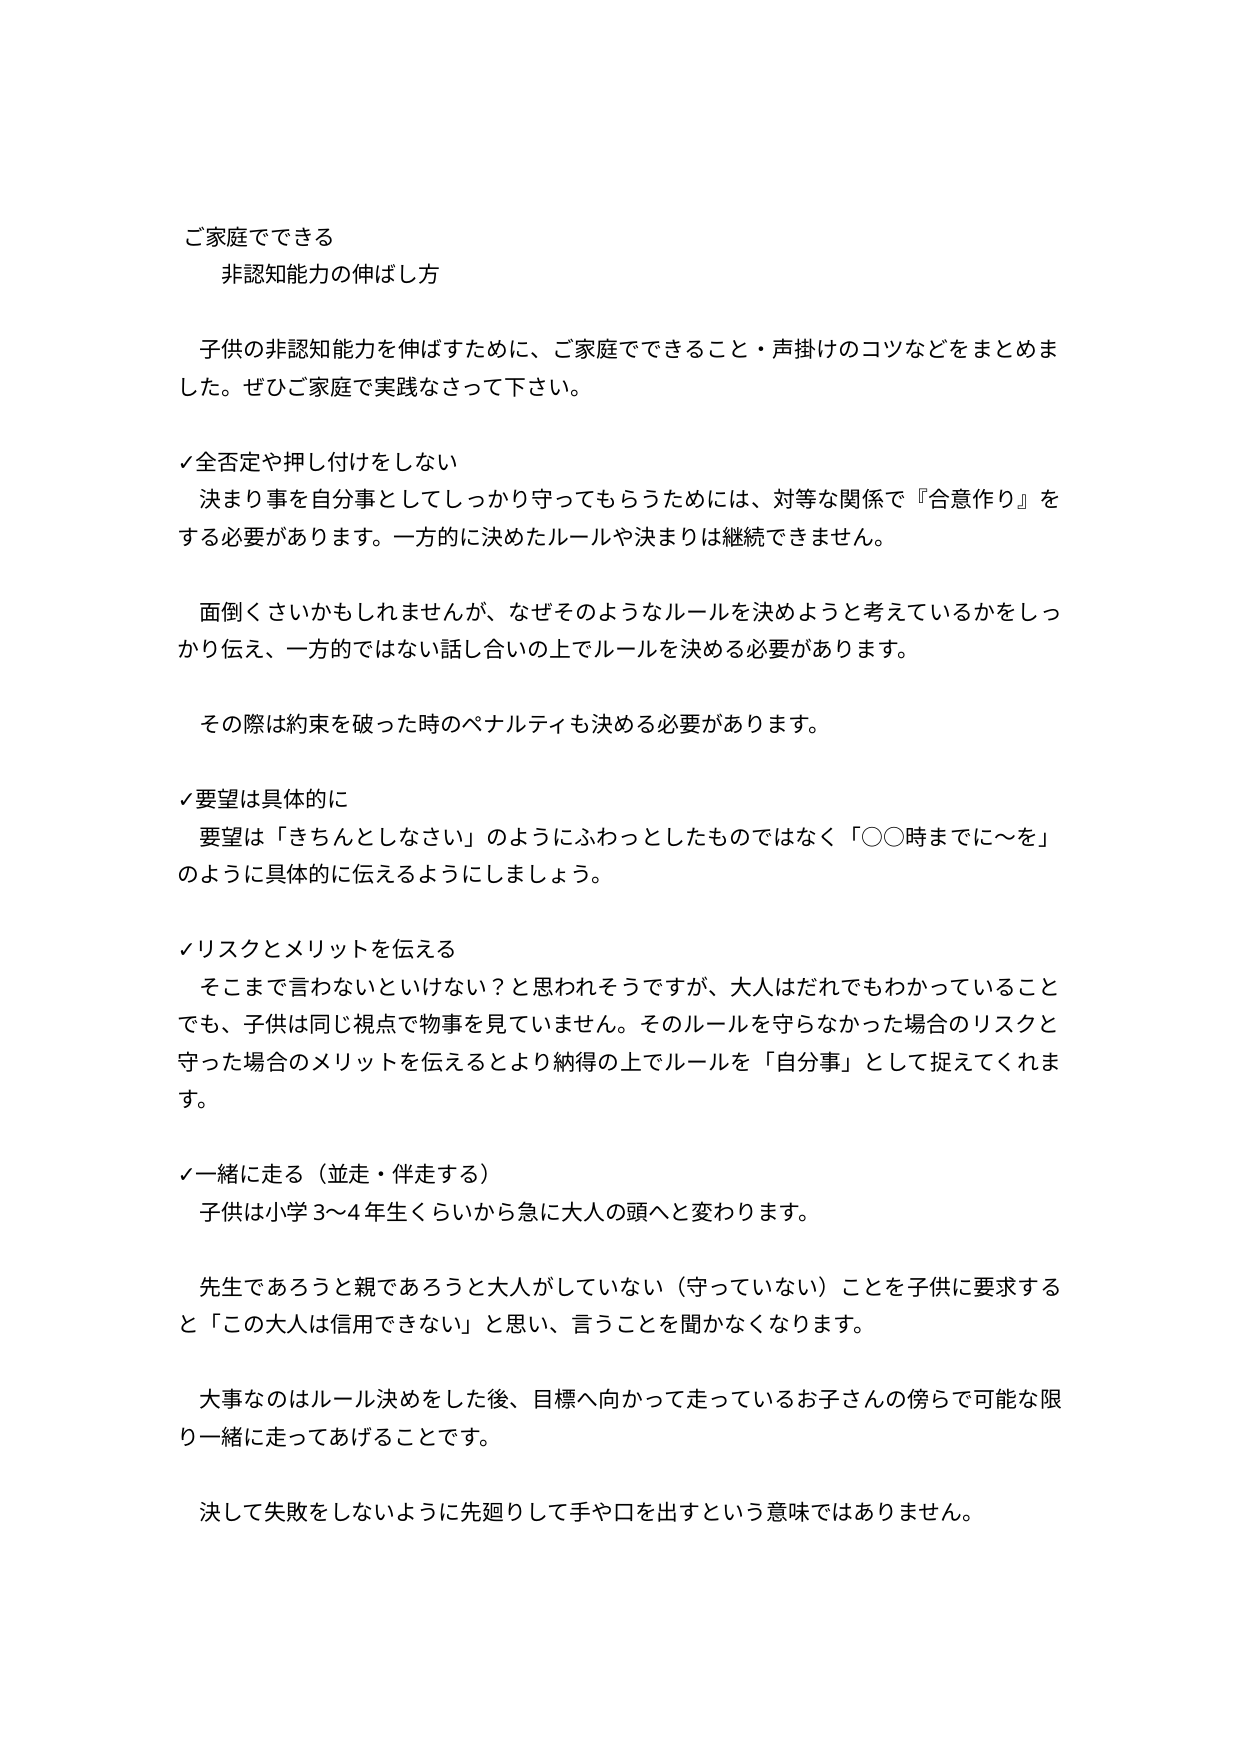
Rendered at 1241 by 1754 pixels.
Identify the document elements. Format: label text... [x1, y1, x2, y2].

text 決して失敗をしないように先廻りして手や口を出すという意味ではありません。 [177, 1492, 1063, 1529]
text 面倒くさいかもしれませんが、なぜそのようなルールを決めようと考えているかをしっかり伝え、一方的ではない話し合いの上でルールを決める必要があります。 [177, 592, 1063, 667]
text 先生であろうと親であろうと大人がしていない（守っていない）ことを子供に要求すると「この大人は信用できない」と思い、言うことを聞かなくなります。 [177, 1267, 1063, 1342]
text 要望は「きちんとしなさい」のようにふわっとしたものではなく「○○時までに～を」のように具体的に伝えるようにしましょう。 [177, 817, 1063, 892]
text その際は約束を破った時のペナルティも決める必要があります。 [177, 704, 1063, 742]
text 決まり事を自分事としてしっかり守ってもらうためには、対等な関係で『合意作り』をする必要があります。一方的に決めたルールや決まりは継続できません。 [177, 479, 1063, 554]
text 大事なのはルール決めをした後、目標へ向かって走っているお子さんの傍らで可能な限り一緒に走ってあげることです。 [177, 1379, 1063, 1454]
text ✓リスクとメリットを伝える [177, 929, 1063, 967]
text ✓一緒に走る（並走・伴走する） [177, 1154, 1063, 1192]
text 子供は小学3～4年生くらいから急に大人の頭へと変わります。 [177, 1192, 1063, 1229]
text ✓全否定や押し付けをしない [177, 442, 1063, 479]
text ✓要望は具体的に [177, 779, 1063, 817]
text 子供の非認知能力を伸ばすために、ご家庭でできること・声掛けのコツなどをまとめました。ぜひご家庭で実践なさって下さい。 [177, 329, 1063, 404]
text そこまで言わないといけない？と思われそうですが、大人はだれでもわかっていることでも、子供は同じ視点で物事を見ていません。そのルールを守らなかった場合のリスクと、守った場合のメリットを伝えるとより納得の上でルールを「自分事」として捉えてくれます。 [177, 967, 1063, 1117]
text 非認知能力の伸ばし方 [177, 254, 1063, 292]
text ご家庭でできる [177, 217, 1063, 254]
